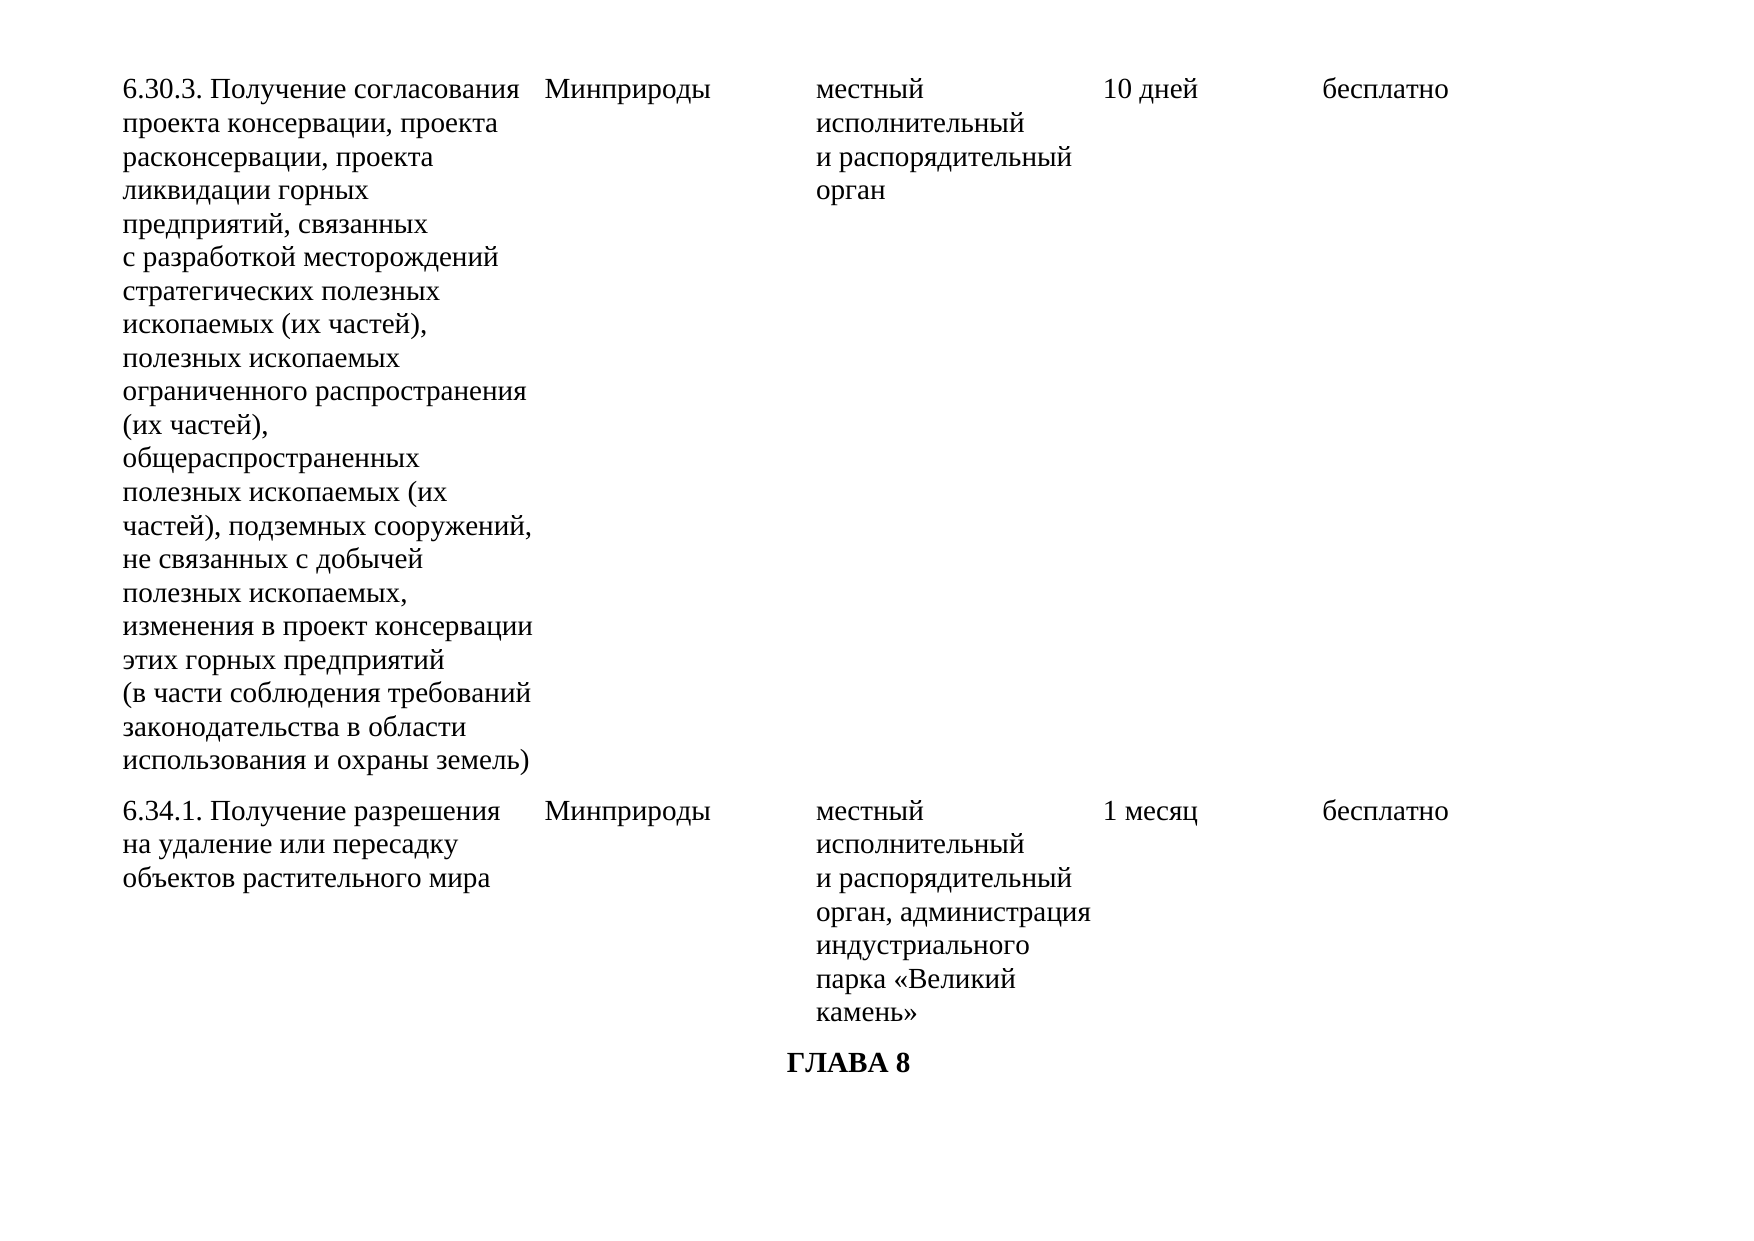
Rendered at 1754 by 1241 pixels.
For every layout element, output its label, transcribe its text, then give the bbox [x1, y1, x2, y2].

table_cell 1 месяц [1102, 781, 1321, 1033]
table_cell Минприроды [543, 59, 815, 781]
table_cell Минприроды [543, 781, 815, 1033]
table_cell 10 дней [1102, 59, 1321, 781]
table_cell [815, 59, 1102, 781]
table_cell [121, 1033, 1575, 1079]
table_cell 6.30.3. Получение согласования проекта консервации, проекта расконсервации, проекта ликвидации горных предприятий, связанных с разработкой месторождений стратегических полезных ископаемых (их частей), полезных ископаемых ограниченного распространения (их частей), общераспространенных полезных ископаемых (их частей), подземных сооружений, не связанных с добычей полезных ископаемых, изменения в проект консервации этих горных предприятий (в части соблюдения требований законодательства в области использования и охраны земель) [121, 59, 543, 781]
table_cell 6.34.1. Получение разрешения на удаление или пересадку объектов растительного мира [121, 781, 543, 1033]
table_cell бесплатно [1321, 59, 1575, 781]
table_cell местный исполнительный и распорядительный орган, администрация индустриального парка «Великий камень» [815, 781, 1102, 1033]
table_cell бесплатно [1321, 781, 1575, 1033]
